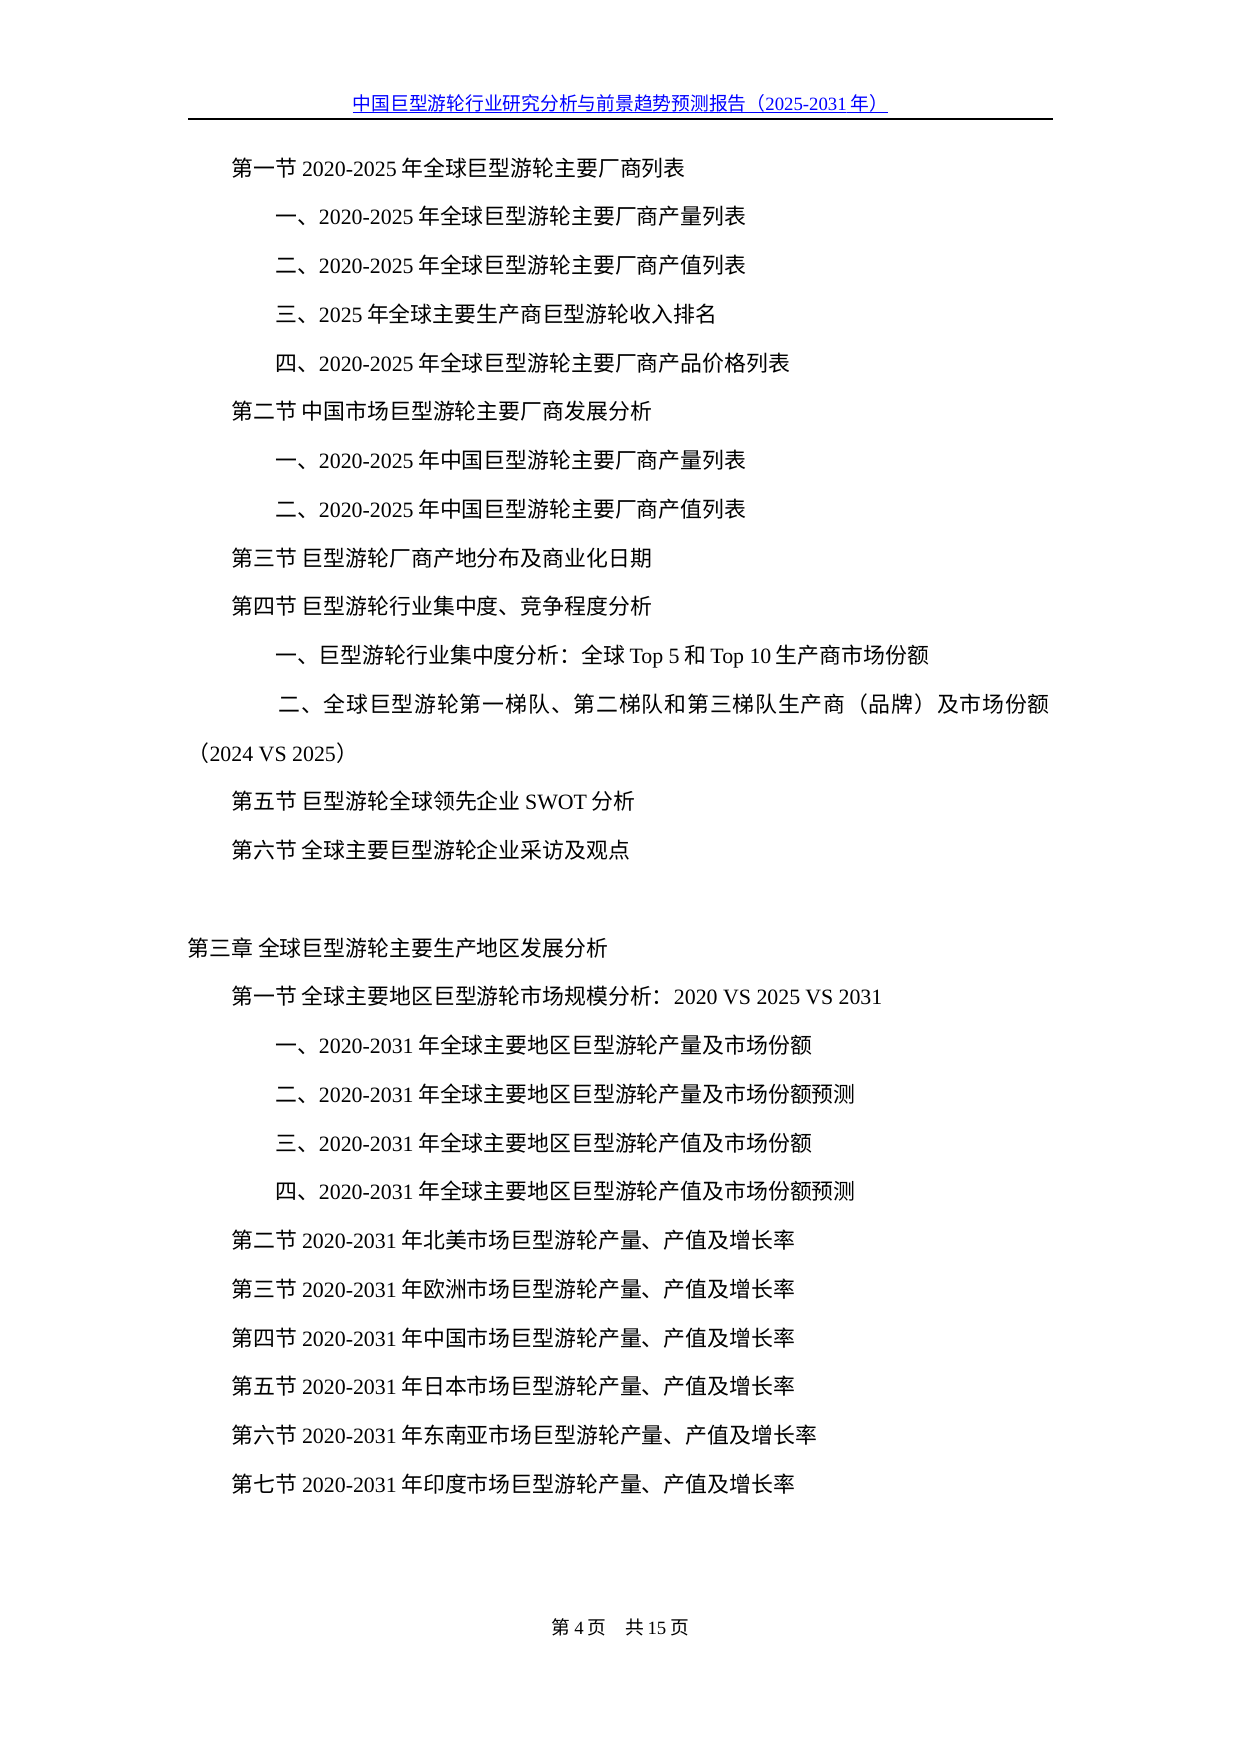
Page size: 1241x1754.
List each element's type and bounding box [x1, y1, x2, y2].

text [187, 150, 1053, 1499]
